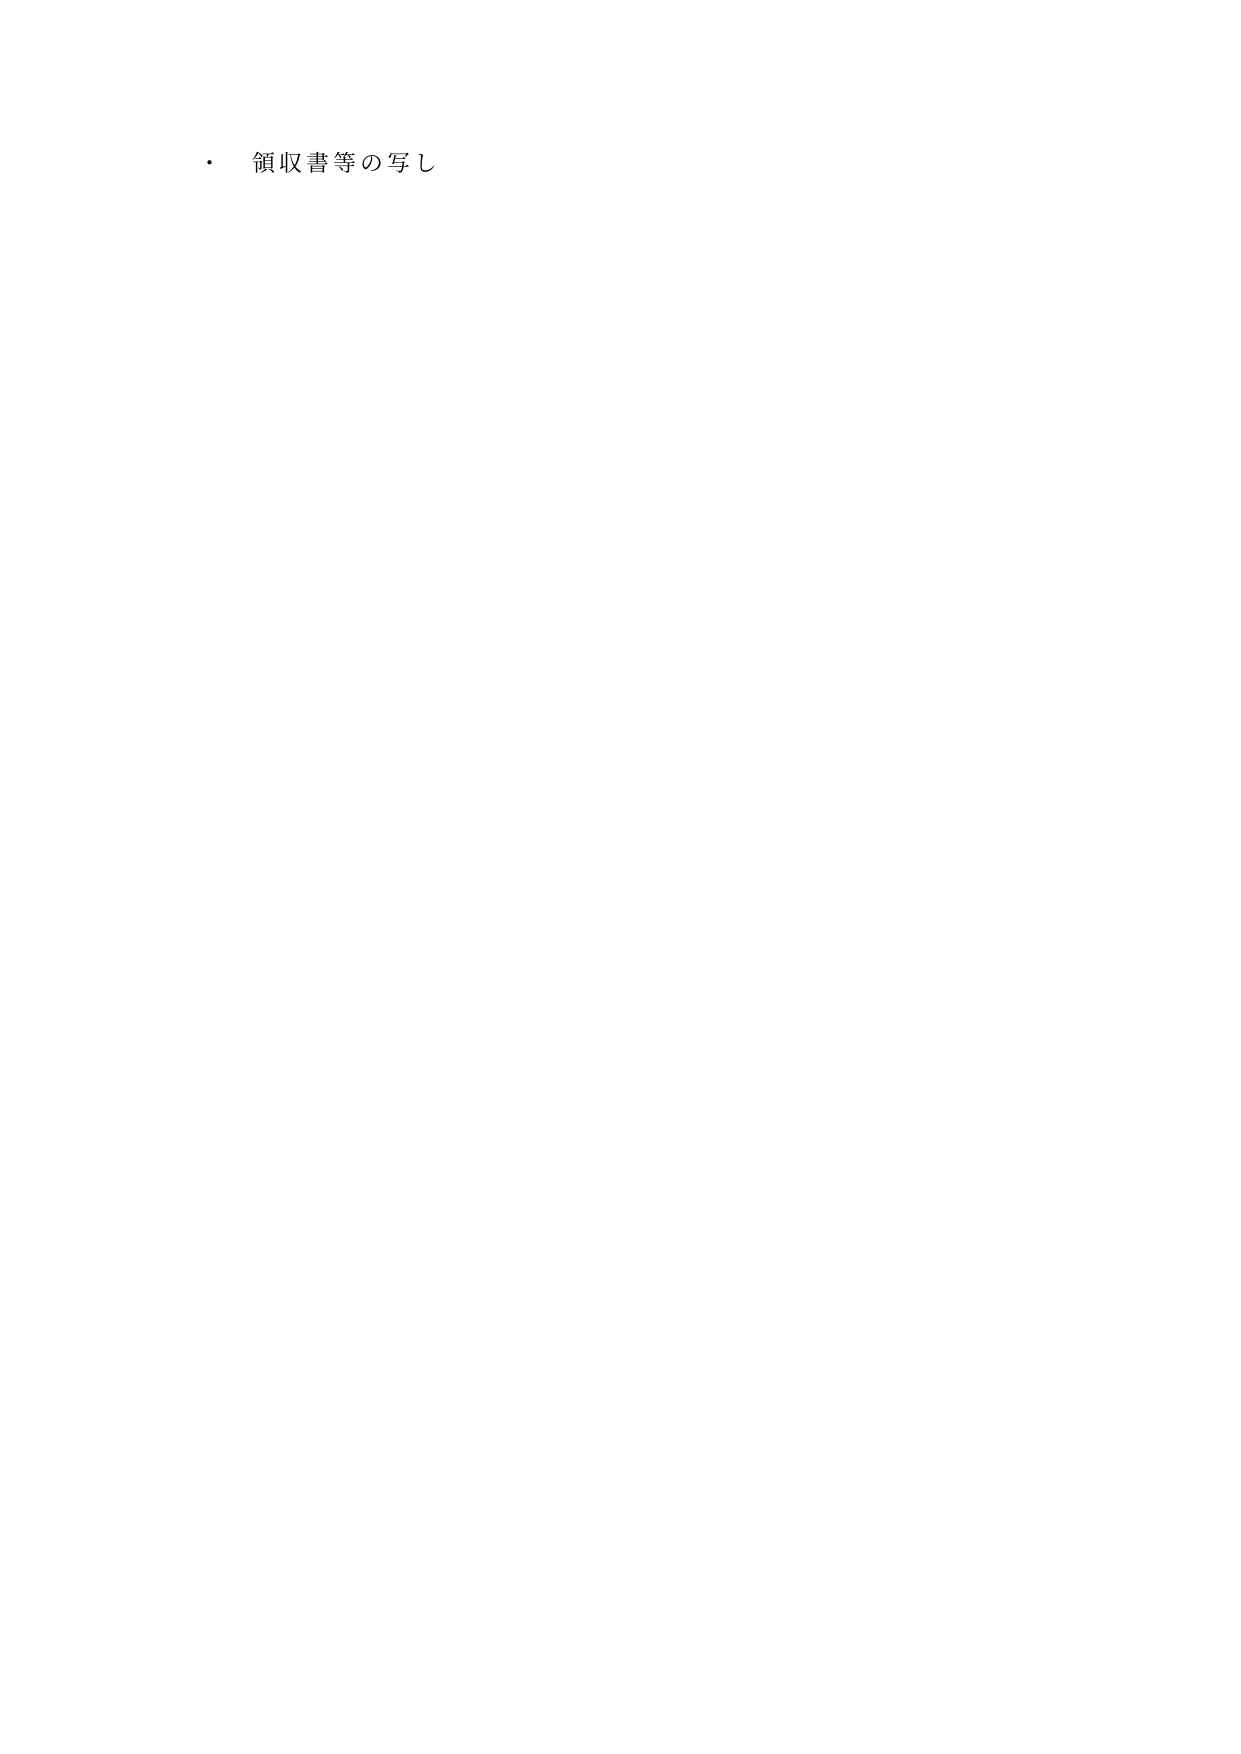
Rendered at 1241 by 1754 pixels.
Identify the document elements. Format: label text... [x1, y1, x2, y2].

text ・ 領収書等の写し [172, 136, 1116, 187]
